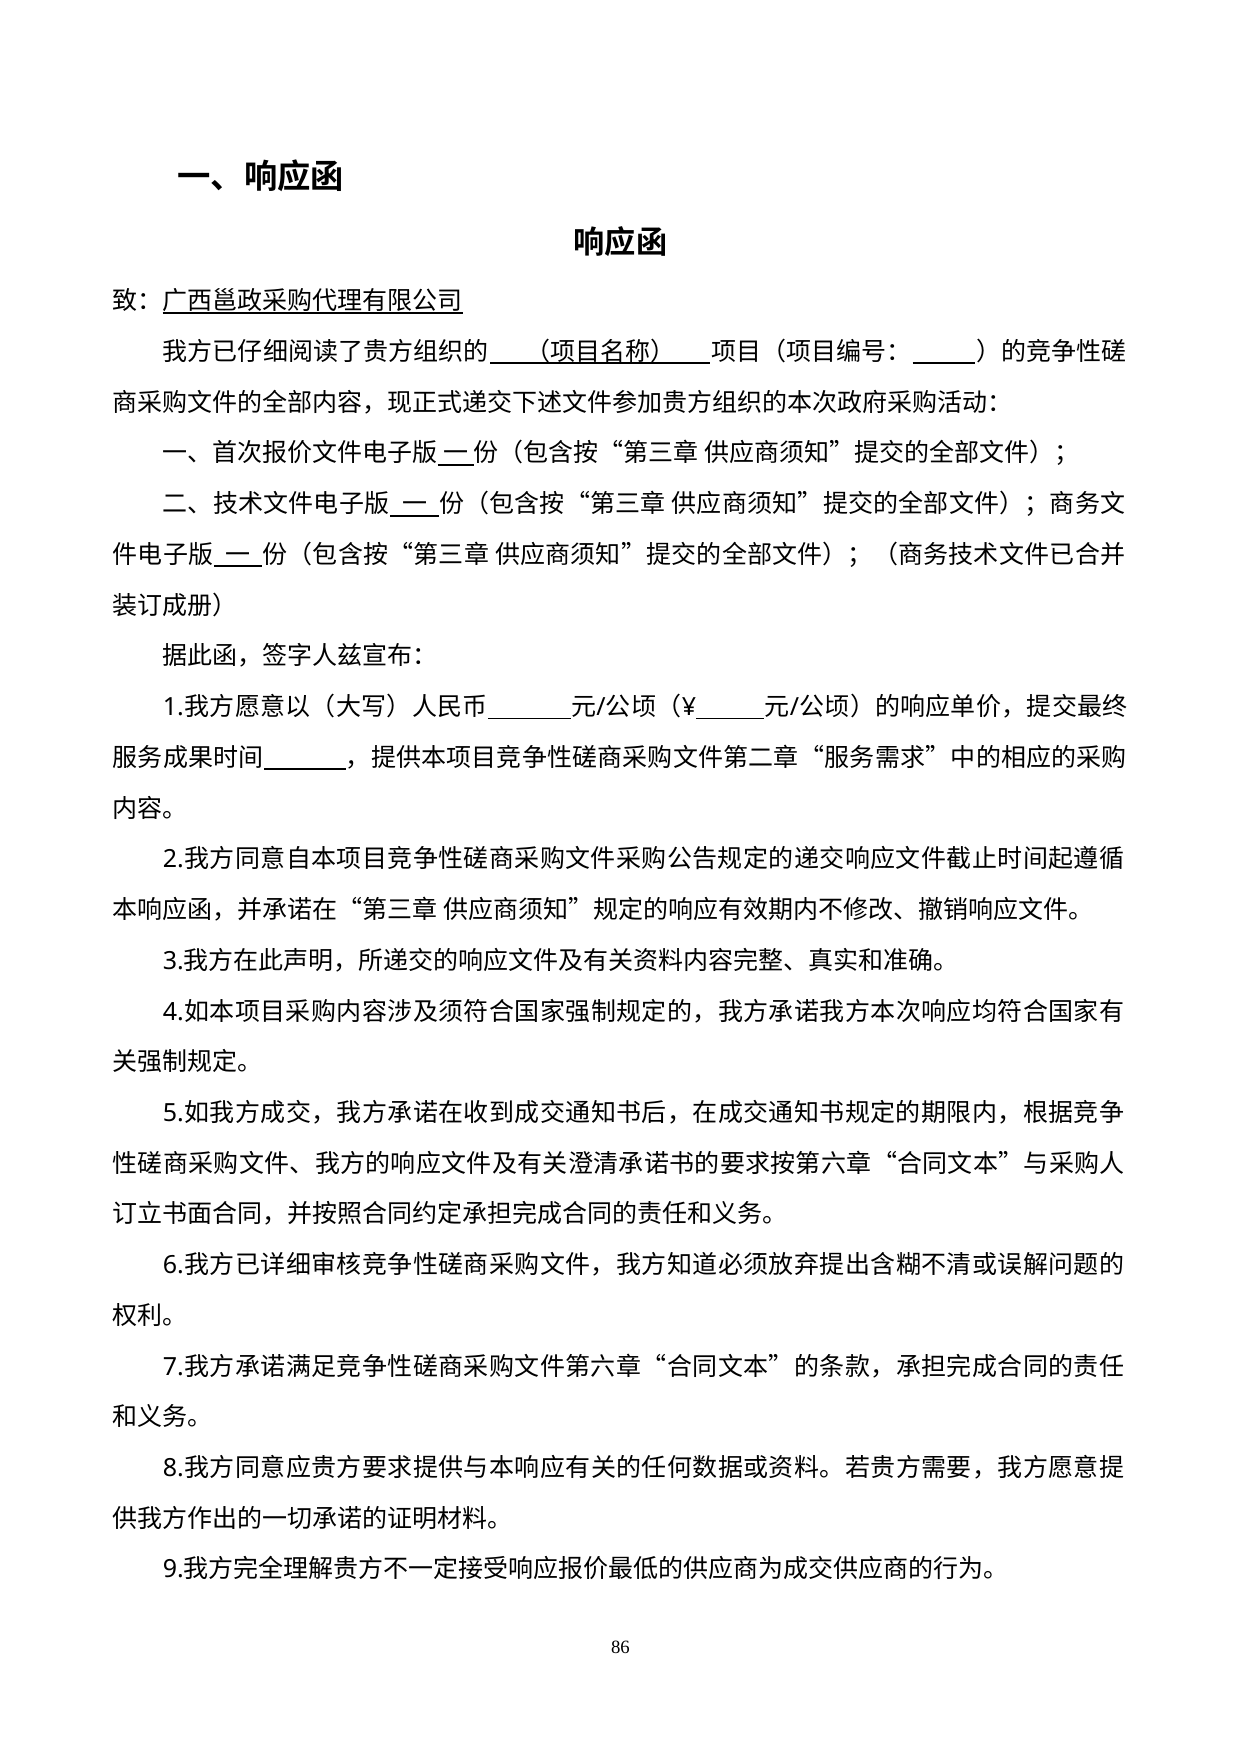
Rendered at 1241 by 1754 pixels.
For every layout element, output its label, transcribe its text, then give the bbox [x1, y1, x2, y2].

text 3.我方在此声明，所递交的响应文件及有关资料内容完整、真实和准确。 [112, 940, 1128, 976]
text 一、首次报价文件电子版 一 份（包含按“第三章 供应商须知”提交的全部文件）； [112, 433, 1128, 469]
text 2.我方同意自本项目竞争性磋商采购文件采购公告规定的递交响应文件截止时间起遵循本响应函，并承诺在“第三章 供应商须知”规定的响应有效期内不修改、撤销响应文件。 [112, 839, 1128, 926]
text 4.如本项目采购内容涉及须符合国家强制规定的，我方承诺我方本次响应均符合国家有关强制规定。 [112, 991, 1128, 1078]
text 一、响应函 [127, 150, 1128, 198]
text 致：广西邕政采购代理有限公司 [112, 281, 1128, 317]
text 8.我方同意应贵方要求提供与本响应有关的任何数据或资料。若贵方需要，我方愿意提供我方作出的一切承诺的证明材料。 [112, 1447, 1128, 1534]
text 据此函，签字人兹宣布： [112, 636, 1128, 672]
text 二、技术文件电子版 一 份（包含按“第三章 供应商须知”提交的全部文件）；商务文件电子版 一 份（包含按“第三章 供应商须知”提交的全部文件）；（商务技术文件已合并装订成册） [112, 484, 1128, 621]
text 6.我方已详细审核竞争性磋商采购文件，我方知道必须放弃提出含糊不清或误解问题的权利。 [112, 1244, 1128, 1332]
text 响应函 [112, 217, 1128, 263]
text 5.如我方成交，我方承诺在收到成交通知书后，在成交通知书规定的期限内，根据竞争性磋商采购文件、我方的响应文件及有关澄清承诺书的要求按第六章“合同文本”与采购人订立书面合同，并按照合同约定承担完成合同的责任和义务。 [112, 1092, 1128, 1230]
text 1.我方愿意以（大写）人民币 元/公顷（¥ 元/公顷）的响应单价，提交最终服务成果时间 ，提供本项目竞争性磋商采购文件第二章“服务需求”中的相应的采购内容。 [112, 687, 1128, 824]
text 7.我方承诺满足竞争性磋商采购文件第六章“合同文本”的条款，承担完成合同的责任和义务。 [112, 1346, 1128, 1433]
text 9.我方完全理解贵方不一定接受响应报价最低的供应商为成交供应商的行为。 [112, 1549, 1128, 1585]
text 我方已仔细阅读了贵方组织的 （项目名称） 项目（项目编号： ）的竞争性磋商采购文件的全部内容，现正式递交下述文件参加贵方组织的本次政府采购活动： [112, 331, 1128, 418]
